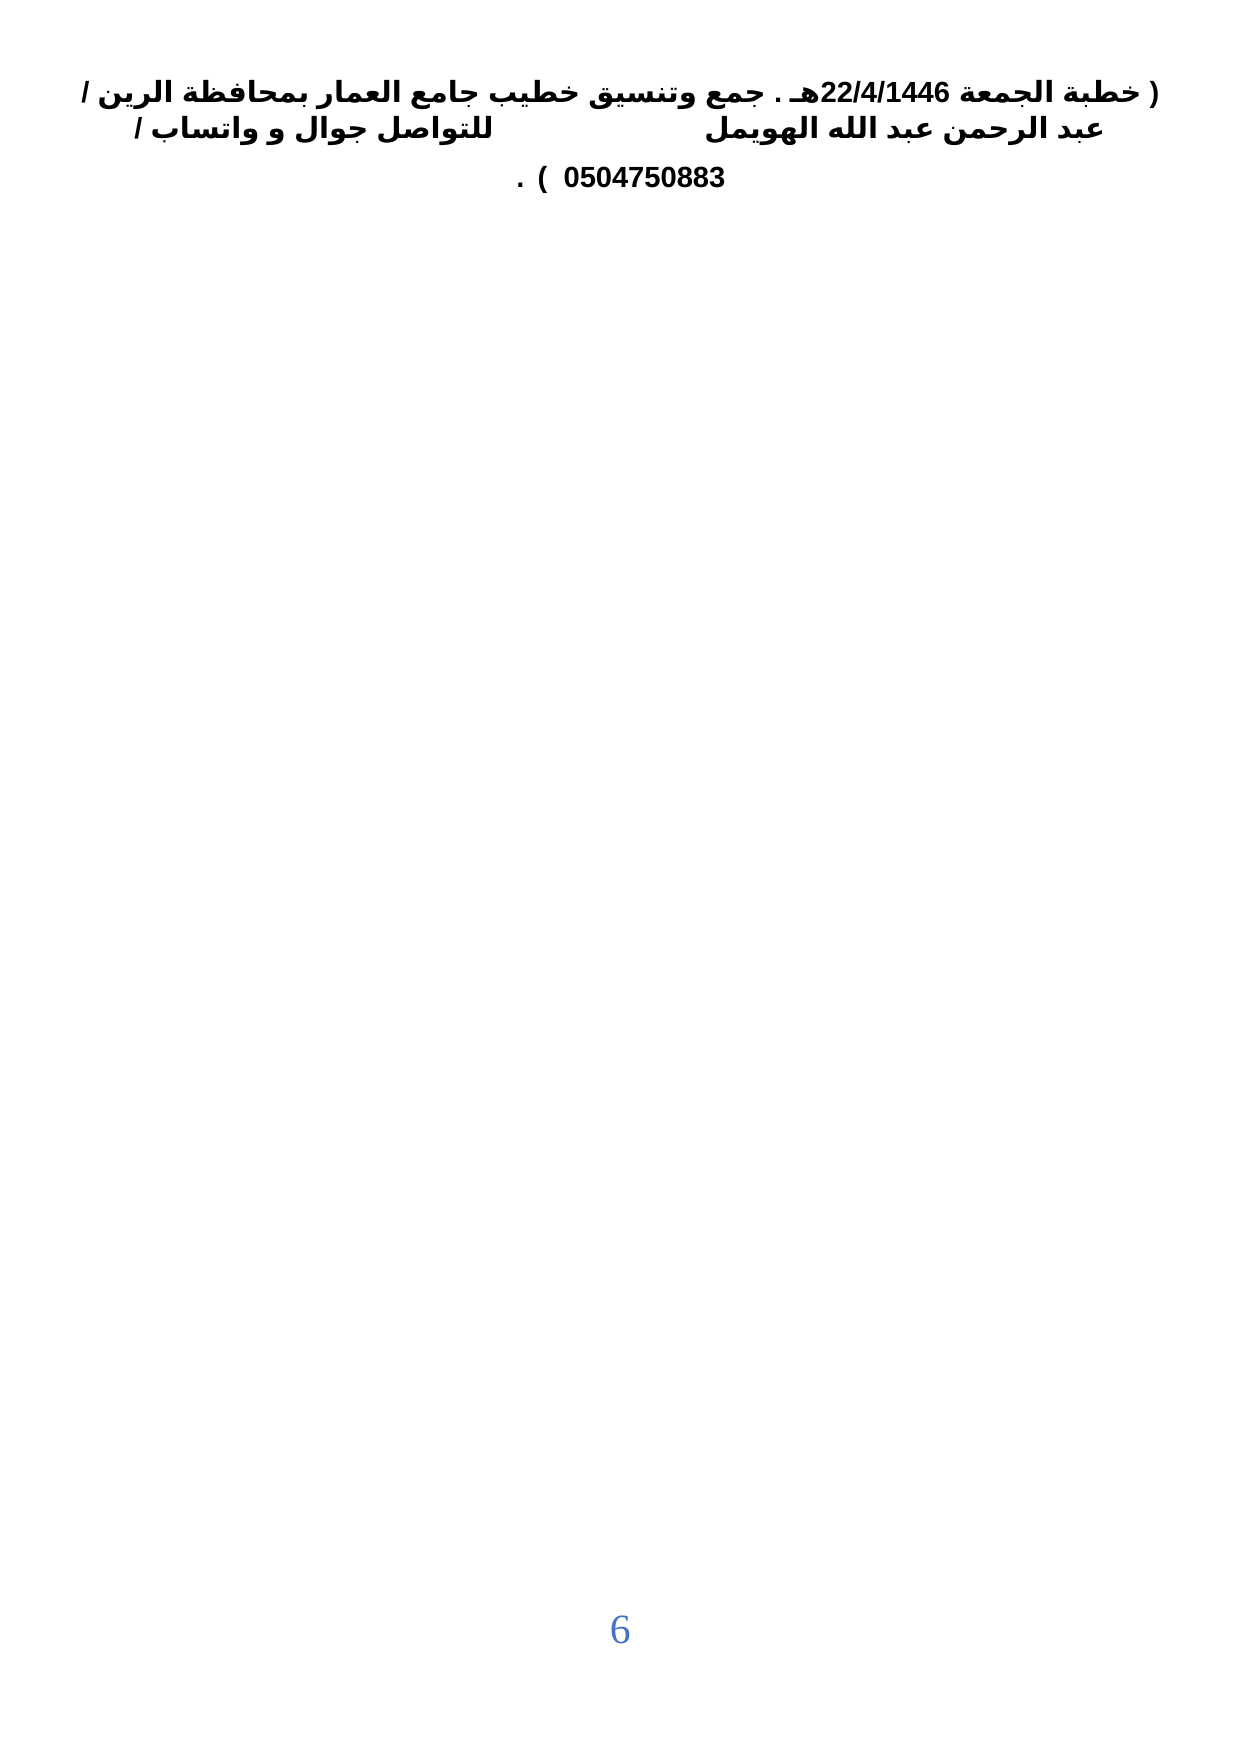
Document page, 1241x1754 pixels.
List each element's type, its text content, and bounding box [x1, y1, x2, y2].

text ( خطبة الجمعة 22/4/1446هـ . جمع وتنسيق خطيب جامع العمار بمحافظة الرين / عبد الرحمن عبد الله الهويمل للتواصل جوال و واتساب / 0504750883 ) . [75, 75, 1165, 196]
